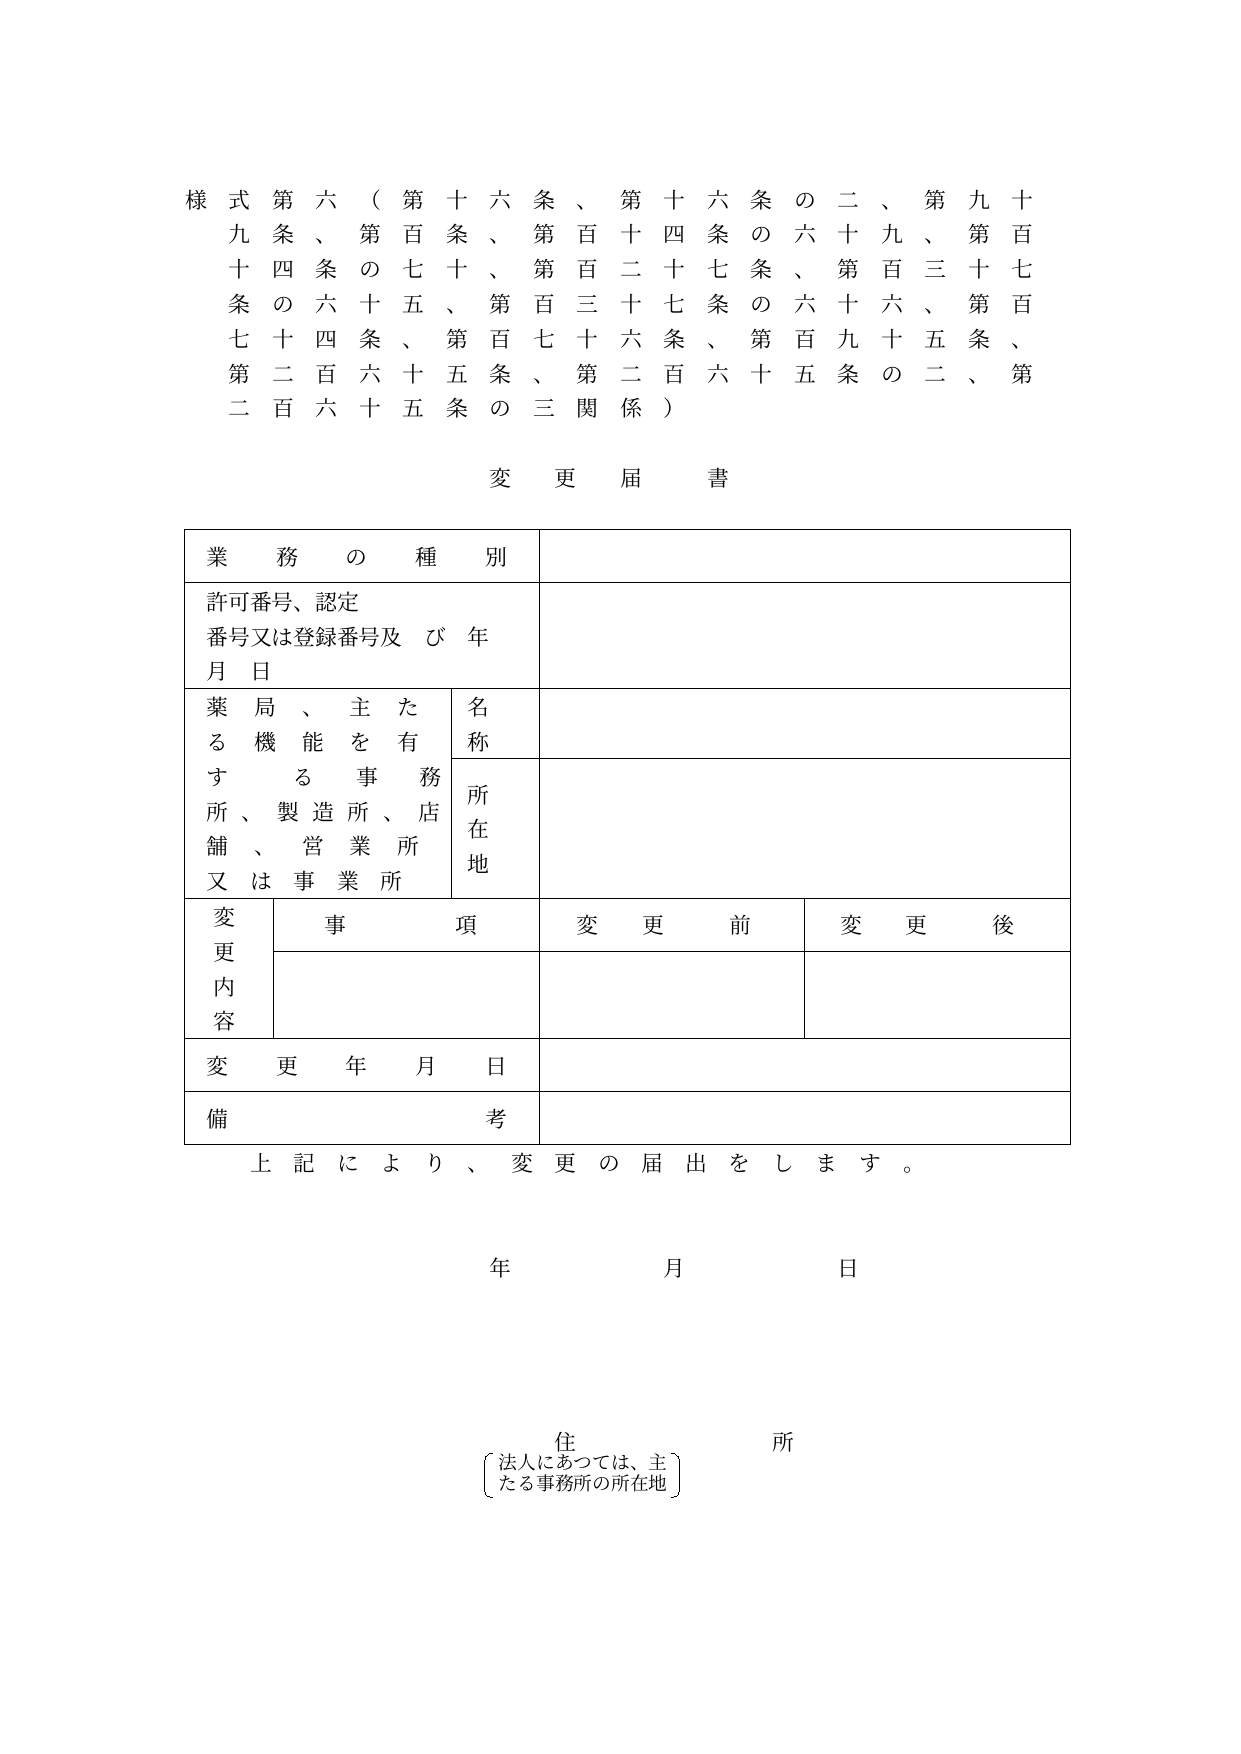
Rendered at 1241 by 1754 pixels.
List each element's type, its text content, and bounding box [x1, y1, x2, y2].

table_cell [540, 952, 804, 1038]
table_cell [540, 583, 1070, 688]
table_cell 備考 [185, 1092, 539, 1144]
table_cell 所在地 [452, 759, 539, 897]
table_cell 事項 [274, 899, 539, 951]
table_cell 変更内容 [185, 899, 273, 1038]
text 上記により、変更の届出をします。 [185, 1145, 1056, 1180]
table_cell 変更年月日 [185, 1039, 539, 1091]
table_cell [540, 689, 1070, 758]
table_header [540, 530, 1070, 582]
table_cell 変更前 [540, 899, 804, 951]
table_cell 変更後 [805, 899, 1070, 951]
table_cell [540, 759, 1070, 897]
table_cell [540, 1092, 1070, 1144]
text 変更届書 [185, 459, 1056, 494]
table_cell [540, 1039, 1070, 1091]
table_cell [274, 952, 539, 1038]
table_cell 許可番号、認定番号又は登録番号及び年月日 [185, 583, 539, 688]
table_cell 薬局、主たる機能を有する事務所、製造所、店舗、営業所又は事業所 [185, 689, 451, 897]
table_cell [805, 952, 1070, 1038]
table_header 業務の種別 [185, 530, 539, 582]
table_cell 名称 [452, 689, 539, 758]
text 様式第六（第十六条、第十六条の二、第九十九条、第百条、第百十四条の六十九、第百十四条の七十、第百二十七条、第百三十七条の六十五、第百三十七条の六十六、第百七十四条、第百七十六条、第百九十五条、第二百六十五条、第二百六十五条の二、第二百六十五条の三関係） [185, 181, 1056, 425]
text 年 月 日 [185, 1249, 1056, 1284]
text 住 所 [185, 1423, 1056, 1458]
